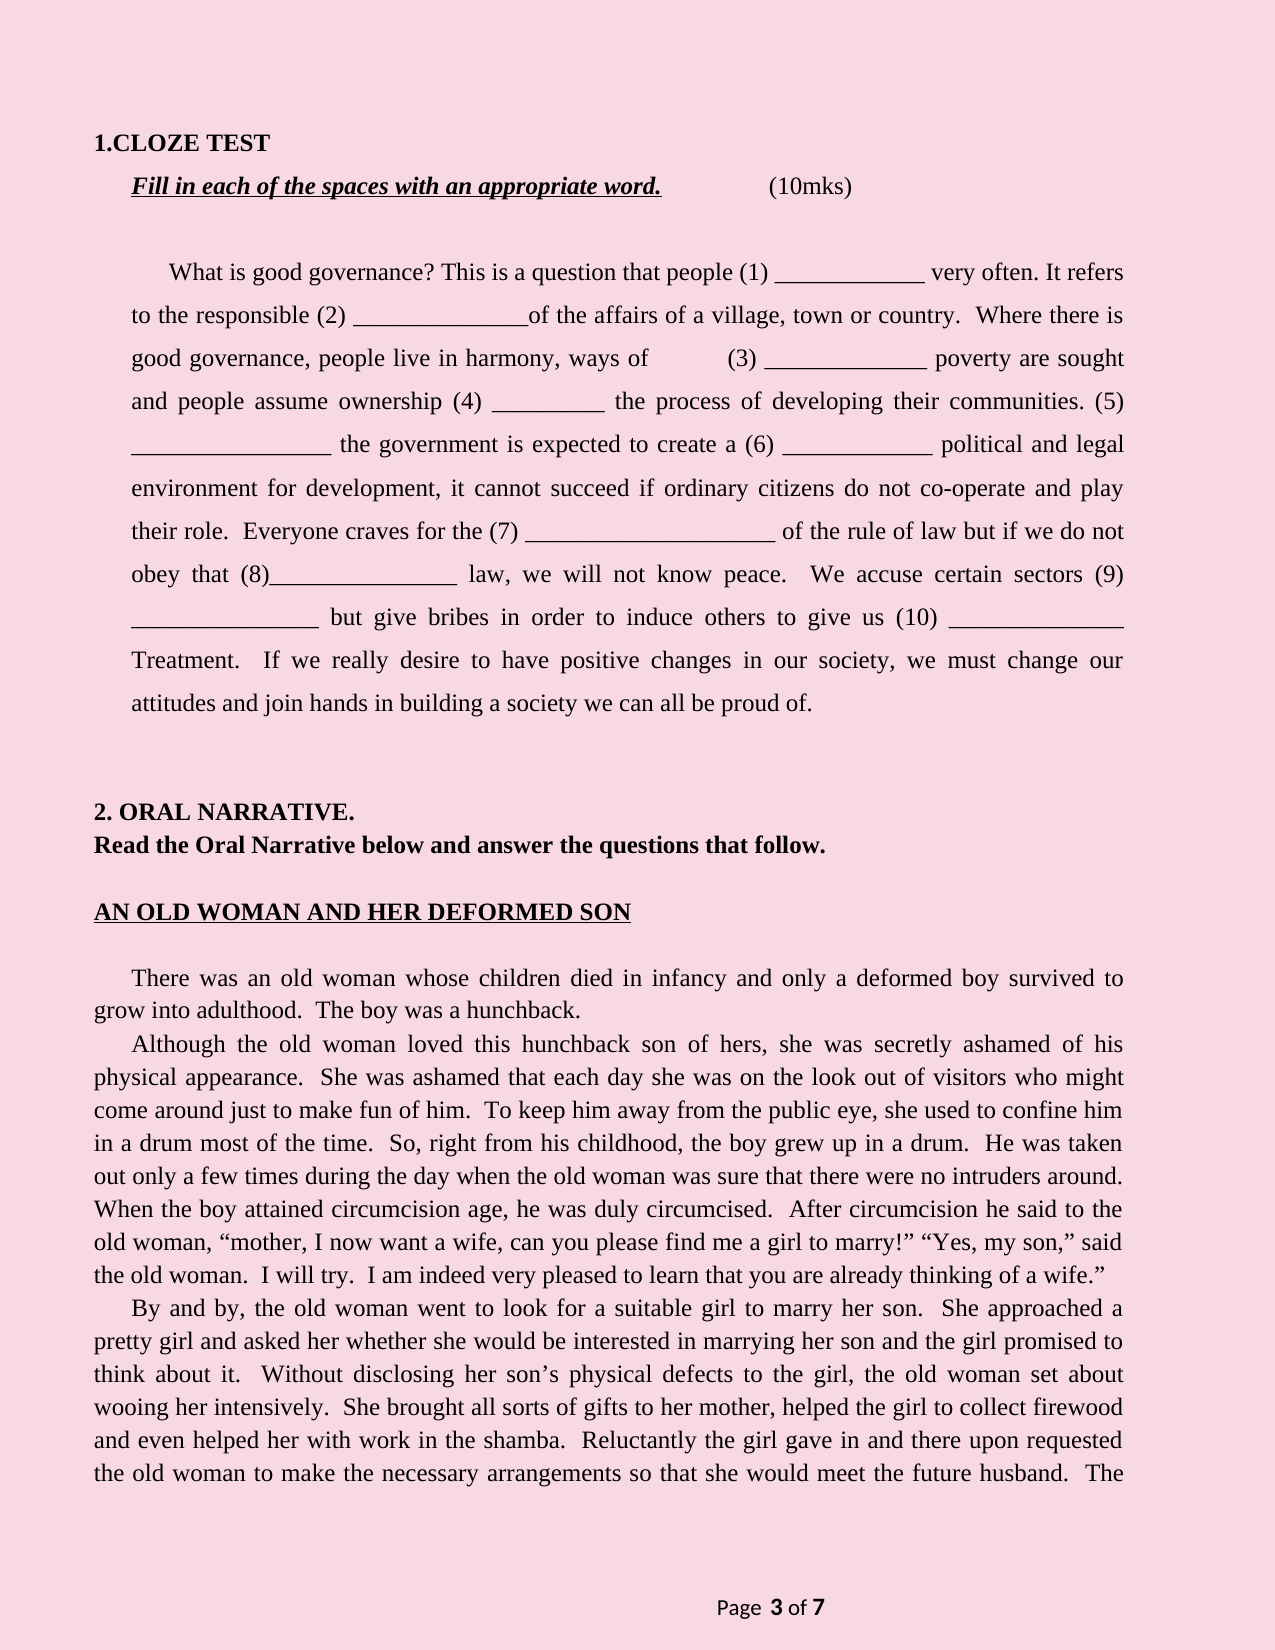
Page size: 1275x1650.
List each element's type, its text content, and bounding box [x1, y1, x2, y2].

text What is good governance? This is a question that people (1) ____________ very often. It refers to the responsible (2) ______________of the affairs of a village, town or country. Where there is good governance, people live in harmony, ways of (3) _____________ poverty are sought and people assume ownership (4) _________ the process of developing their communities. (5) ________________ the government is expected to create a (6) ____________ political and legal environment for development, it cannot succeed if ordinary citizens do not co-operate and play their role. Everyone craves for the (7) ____________________ of the rule of law but if we do not obey that (8)_______________ law, we will not know peace. We accuse certain sectors (9) _______________ but give bribes in order to induce others to give us (10) ______________ Treatment. If we really desire to have positive changes in our society, we must change our attitudes and join hands in building a society we can all be proud of. [131, 257, 1125, 717]
list Read the Oral Narrative below and answer the questions that follow. [94, 831, 1125, 859]
text Fill in each of the spaces with an appropriate word. (10mks) [131, 171, 1125, 199]
list 2. ORAL NARRATIVE. [94, 797, 1125, 826]
text 1.CLOZE TEST [94, 128, 1125, 156]
list There was an old woman whose children died in infancy and only a deformed boy survived to grow into adulthood. The boy was a hunchback. [94, 963, 1125, 1024]
list AN OLD WOMAN AND HER DEFORMED SON [94, 897, 1125, 925]
list Although the old woman loved this hunchback son of hers, she was secretly ashamed of his physical appearance. She was ashamed that each day she was on the look out of visitors who might come around just to make fun of him. To keep him away from the public eye, she used to confine him in a drum most of the time. So, right from his childhood, the boy grew up in a drum. He was taken out only a few times during the day when the old woman was sure that there were no intruders around. When the boy attained circumcision age, he was duly circumcised. After circumcision he said to the old woman, “mother, I now want a wife, can you please find me a girl to marry!” “Yes, my son,” said the old woman. I will try. I am indeed very pleased to learn that you are already thinking of a wife.” [94, 1029, 1125, 1288]
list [94, 1293, 1125, 1487]
